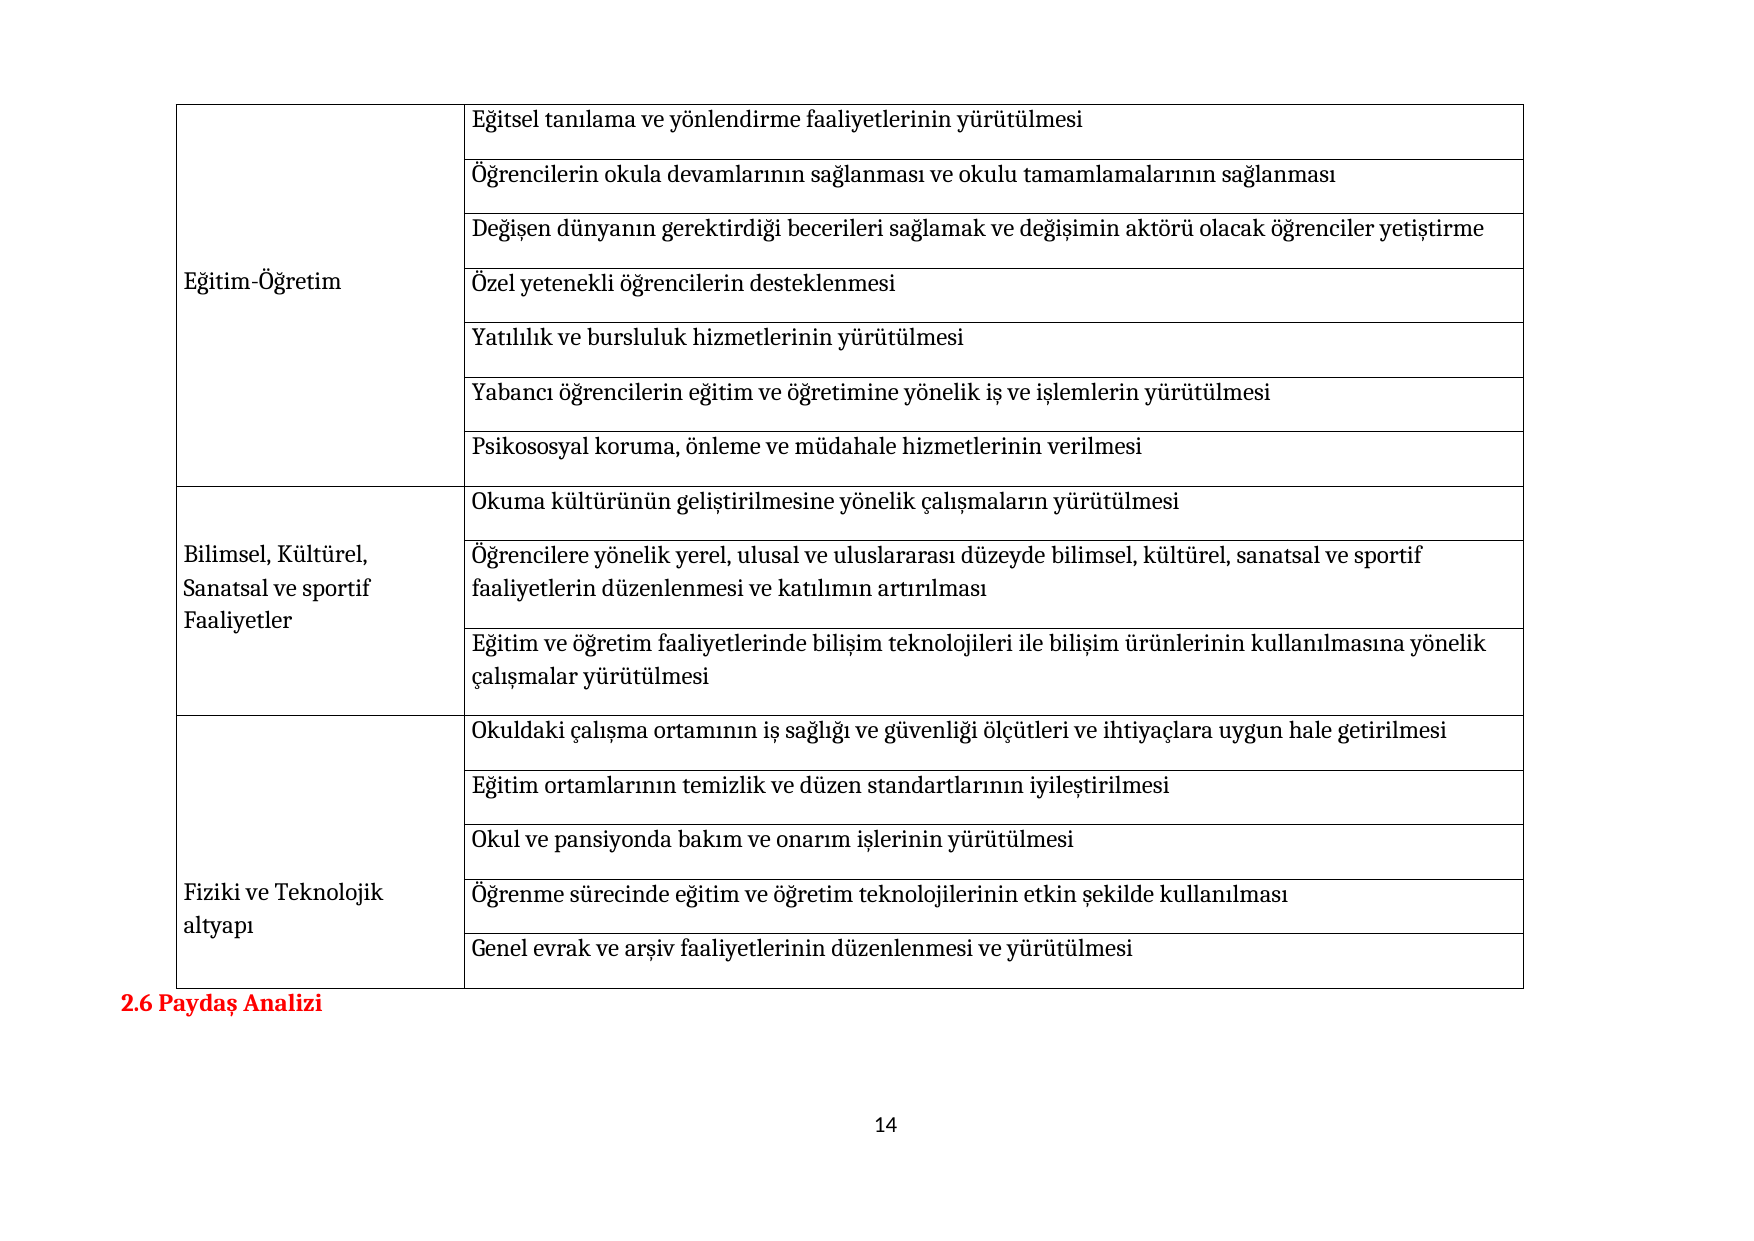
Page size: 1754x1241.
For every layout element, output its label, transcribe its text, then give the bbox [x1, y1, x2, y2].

table_cell Okuldaki çalışma ortamının iş sağlığı ve güvenliği ölçütleri ve ihtiyaçlara uygun hale getirilmesi [465, 716, 1523, 769]
table_cell Okuma kültürünün geliştirilmesine yönelik çalışmaların yürütülmesi [465, 487, 1523, 540]
table_cell Değişen dünyanın gerektirdiği becerileri sağlamak ve değişimin aktörü olacak öğrenciler yetiştirme [465, 214, 1523, 268]
table_cell Yabancı öğrencilerin eğitim ve öğretimine yönelik iş ve işlemlerin yürütülmesi [465, 378, 1523, 431]
table_cell Öğrencilerin okula devamlarının sağlanması ve okulu tamamlamalarının sağlanması [465, 160, 1523, 213]
table_cell Yatılılık ve bursluluk hizmetlerinin yürütülmesi [465, 323, 1523, 377]
table_cell Öğrenme sürecinde eğitim ve öğretim teknolojilerinin etkin şekilde kullanılması [465, 880, 1523, 933]
table_cell Bilimsel, Kültürel, Sanatsal ve sportif Faaliyetler [177, 487, 464, 715]
table_cell Fiziki ve Teknolojik altyapı [177, 716, 464, 987]
table_cell Eğitsel tanılama ve yönlendirme faaliyetlerinin yürütülmesi [465, 105, 1523, 159]
table_cell Eğitim ortamlarının temizlik ve düzen standartlarının iyileştirilmesi [465, 771, 1523, 824]
table_cell Okul ve pansiyonda bakım ve onarım işlerinin yürütülmesi [465, 825, 1523, 878]
table_cell Genel evrak ve arşiv faaliyetlerinin düzenlenmesi ve yürütülmesi [465, 934, 1523, 987]
table_cell Psikososyal koruma, önleme ve müdahale hizmetlerinin verilmesi [465, 432, 1523, 486]
text 2.6 Paydaş Analizi [121, 988, 1650, 1017]
table_cell Özel yetenekli öğrencilerin desteklenmesi [465, 269, 1523, 322]
table_cell Eğitim ve öğretim faaliyetlerinde bilişim teknolojileri ile bilişim ürünlerinin kullanılmasına yönelik çalışmalar yürütülmesi [465, 629, 1523, 715]
table_cell Öğrencilere yönelik yerel, ulusal ve uluslararası düzeyde bilimsel, kültürel, sanatsal ve sportif faaliyetlerin düzenlenmesi ve katılımın artırılması [465, 541, 1523, 627]
